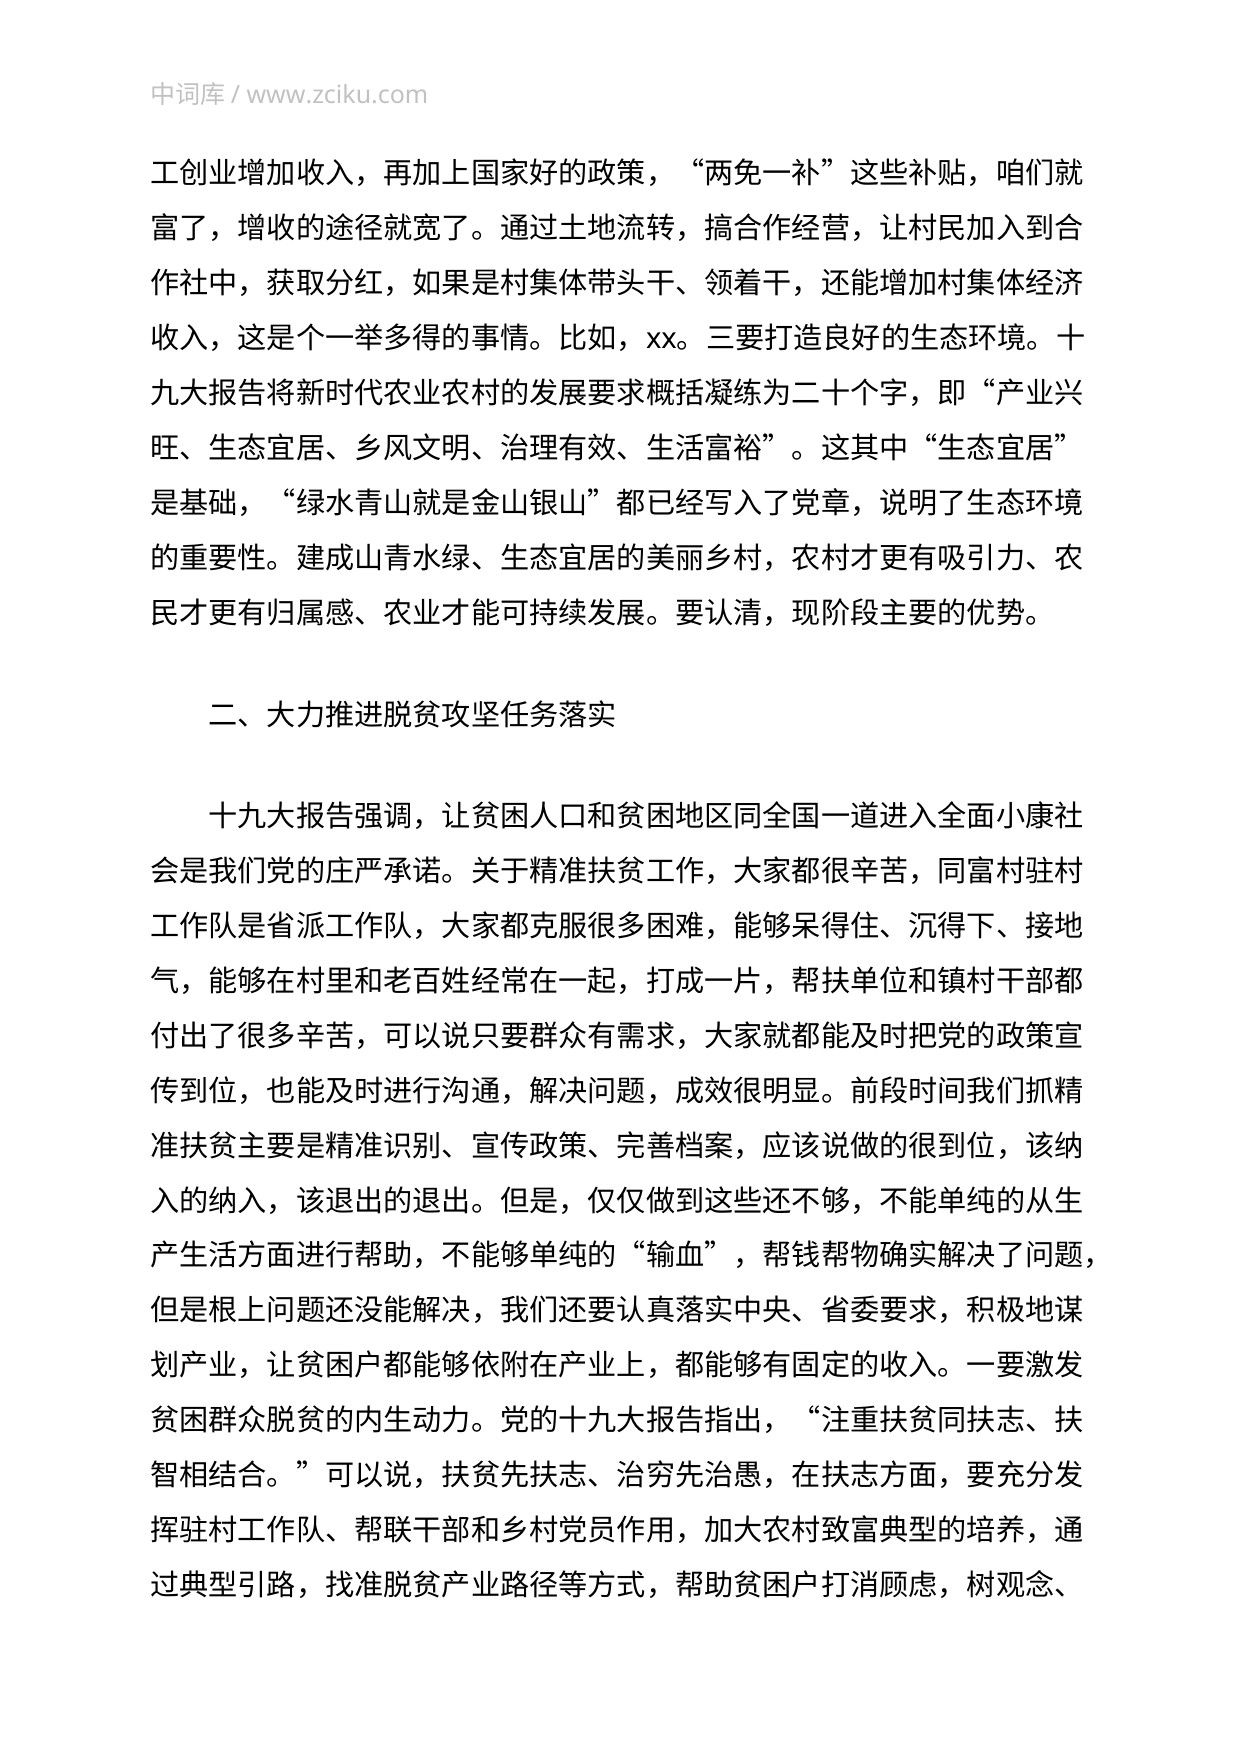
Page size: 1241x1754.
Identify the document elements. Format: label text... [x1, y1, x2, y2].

text 二、大力推进脱贫攻坚任务落实 [150, 691, 1090, 733]
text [150, 150, 1090, 632]
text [150, 793, 1090, 1604]
